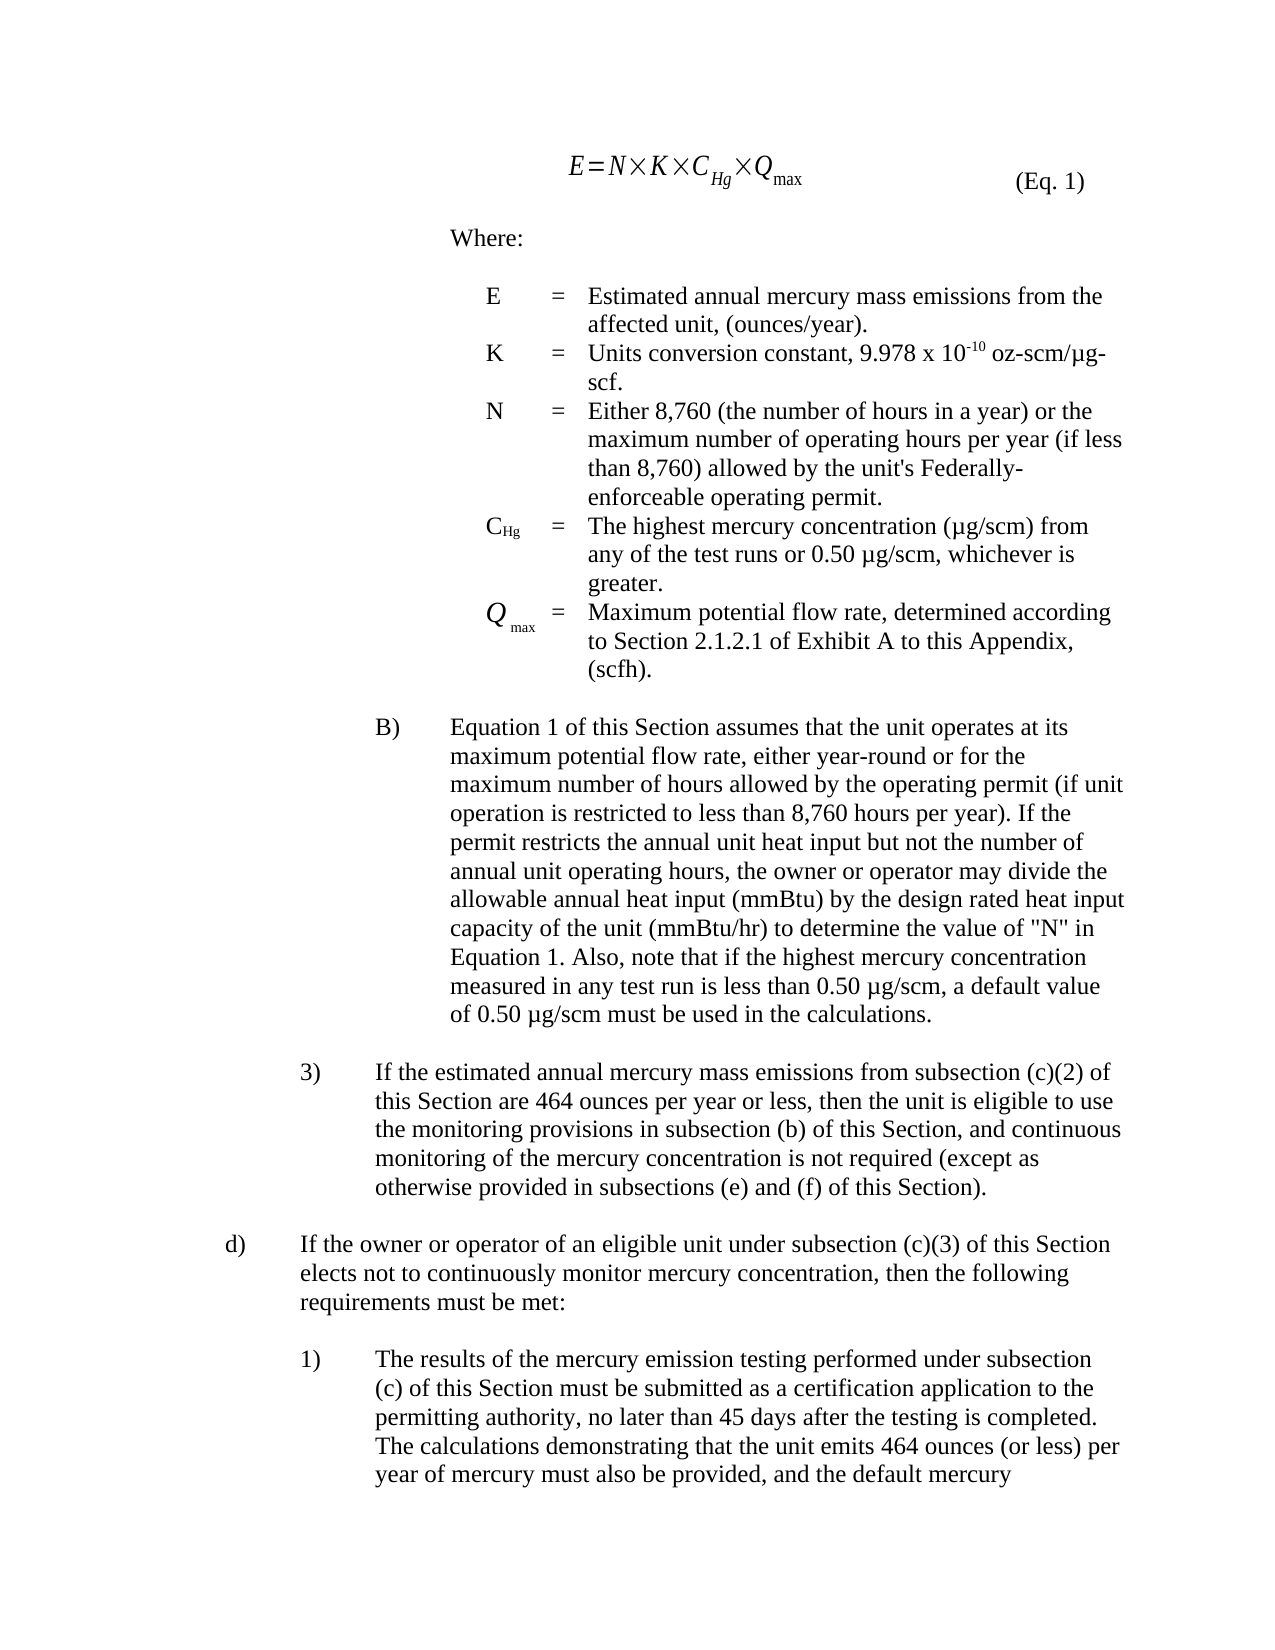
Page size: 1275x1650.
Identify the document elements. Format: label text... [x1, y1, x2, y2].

table_cell Units conversion constant, 9.978 x 10-10 oz-scm/µg-scf. [576, 338, 1136, 396]
table_header Estimated annual mercury mass emissions from the affected unit, (ounces/year). [576, 281, 1136, 338]
text 3) If the estimated annual mercury mass emissions from subsection (c)(2) of this Section are 464 ounces per year or less, then the unit is eligible to use the monitoring provisions in subsection (b) of this Section, and continuous monitoring of the mercury concentration is not required (except as otherwise provided in subsections (e) and (f) of this Section). [300, 1057, 1125, 1201]
table_cell K [485, 338, 551, 396]
table_cell N [485, 396, 551, 511]
table_header E [485, 281, 551, 338]
table_cell = [551, 338, 576, 396]
table_cell = [551, 396, 576, 511]
table_header = [551, 281, 576, 338]
text (Eq. 1) [527, 150, 1125, 194]
table_cell = [551, 597, 576, 683]
text Where: [412, 223, 1125, 252]
table_cell Either 8,760 (the number of hours in a year) or the maximum number of operating hours per year (if less than 8,760) allowed by the unit's Federally-enforceable operating permit. [576, 396, 1136, 511]
table_cell CHg [485, 511, 551, 597]
text B) Equation 1 of this Section assumes that the unit operates at its maximum potential flow rate, either year-round or for the maximum number of hours allowed by the operating permit (if unit operation is restricted to less than 8,760 hours per year). If the permit restricts the annual unit heat input but not the number of annual unit operating hours, the owner or operator may divide the allowable annual heat input (mmBtu) by the design rated heat input capacity of the unit (mmBtu/hr) to determine the value of "N" in Equation 1. Also, note that if the highest mercury concentration measured in any test run is less than 0.50 µg/scm, a default value of 0.50 µg/scm must be used in the calculations. [375, 712, 1125, 1028]
table_cell = [551, 511, 576, 597]
table_cell max [485, 597, 551, 683]
table_cell Maximum potential flow rate, determined according to Section 2.1.2.1 of Exhibit A to this Appendix, (scfh). [576, 597, 1136, 683]
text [300, 1344, 1125, 1488]
text d) If the owner or operator of an eligible unit under subsection (c)(3) of this Section elects not to continuously monitor mercury concentration, then the following requirements must be met: [225, 1229, 1125, 1316]
table_cell The highest mercury concentration (µg/scm) from any of the test runs or 0.50 µg/scm, whichever is greater. [576, 511, 1136, 597]
